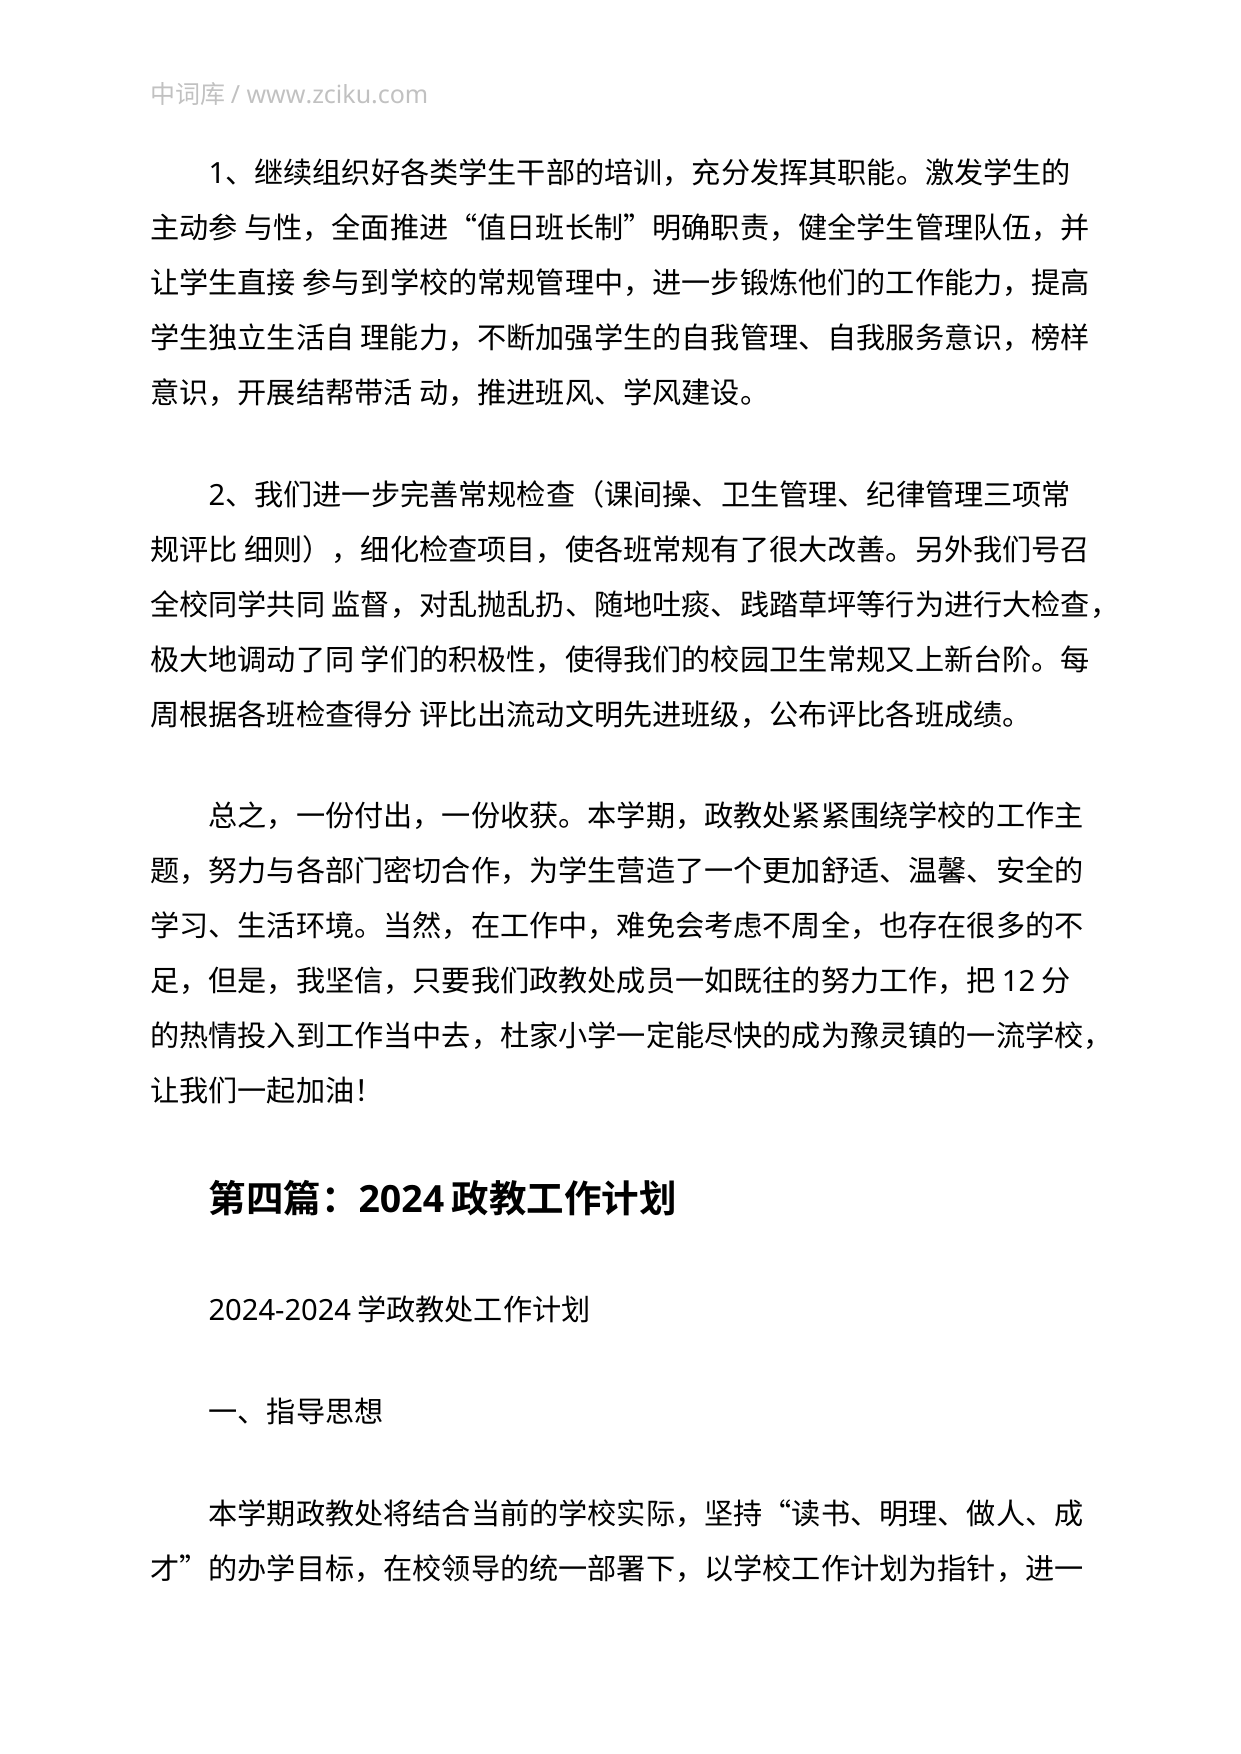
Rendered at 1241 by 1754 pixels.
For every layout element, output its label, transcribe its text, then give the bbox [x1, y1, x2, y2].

text 一、指导思想 [150, 1389, 1090, 1431]
text 2、我们进一步完善常规检查（课间操、卫生管理、纪律管理三项常规评比 细则），细化检查项目，使各班常规有了很大改善。另外我们号召全校同学共同 监督，对乱抛乱扔、随地吐痰、践踏草坪等行为进行大检查，极大地调动了同 学们的积极性，使得我们的校园卫生常规又上新台阶。每周根据各班检查得分 评比出流动文明先进班级，公布评比各班成绩。 [150, 471, 1090, 733]
text 第四篇：2024政教工作计划 [150, 1169, 1090, 1224]
text 2024-2024学政教处工作计划 [150, 1287, 1090, 1329]
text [150, 1491, 1090, 1588]
text 总之，一份付出，一份收获。本学期，政教处紧紧围绕学校的工作主题，努力与各部门密切合作，为学生营造了一个更加舒适、温馨、安全的学习、生活环境。当然，在工作中，难免会考虑不周全，也存在很多的不足，但是，我坚信，只要我们政教处成员一如既往的努力工作，把12分的热情投入到工作当中去，杜家小学一定能尽快的成为豫灵镇的一流学校，让我们一起加油！ [150, 793, 1090, 1110]
text 1、继续组织好各类学生干部的培训，充分发挥其职能。激发学生的主动参 与性，全面推进“值日班长制”明确职责，健全学生管理队伍，并让学生直接 参与到学校的常规管理中，进一步锻炼他们的工作能力，提高学生独立生活自 理能力，不断加强学生的自我管理、自我服务意识，榜样意识，开展结帮带活 动，推进班风、学风建设。 [150, 150, 1090, 412]
